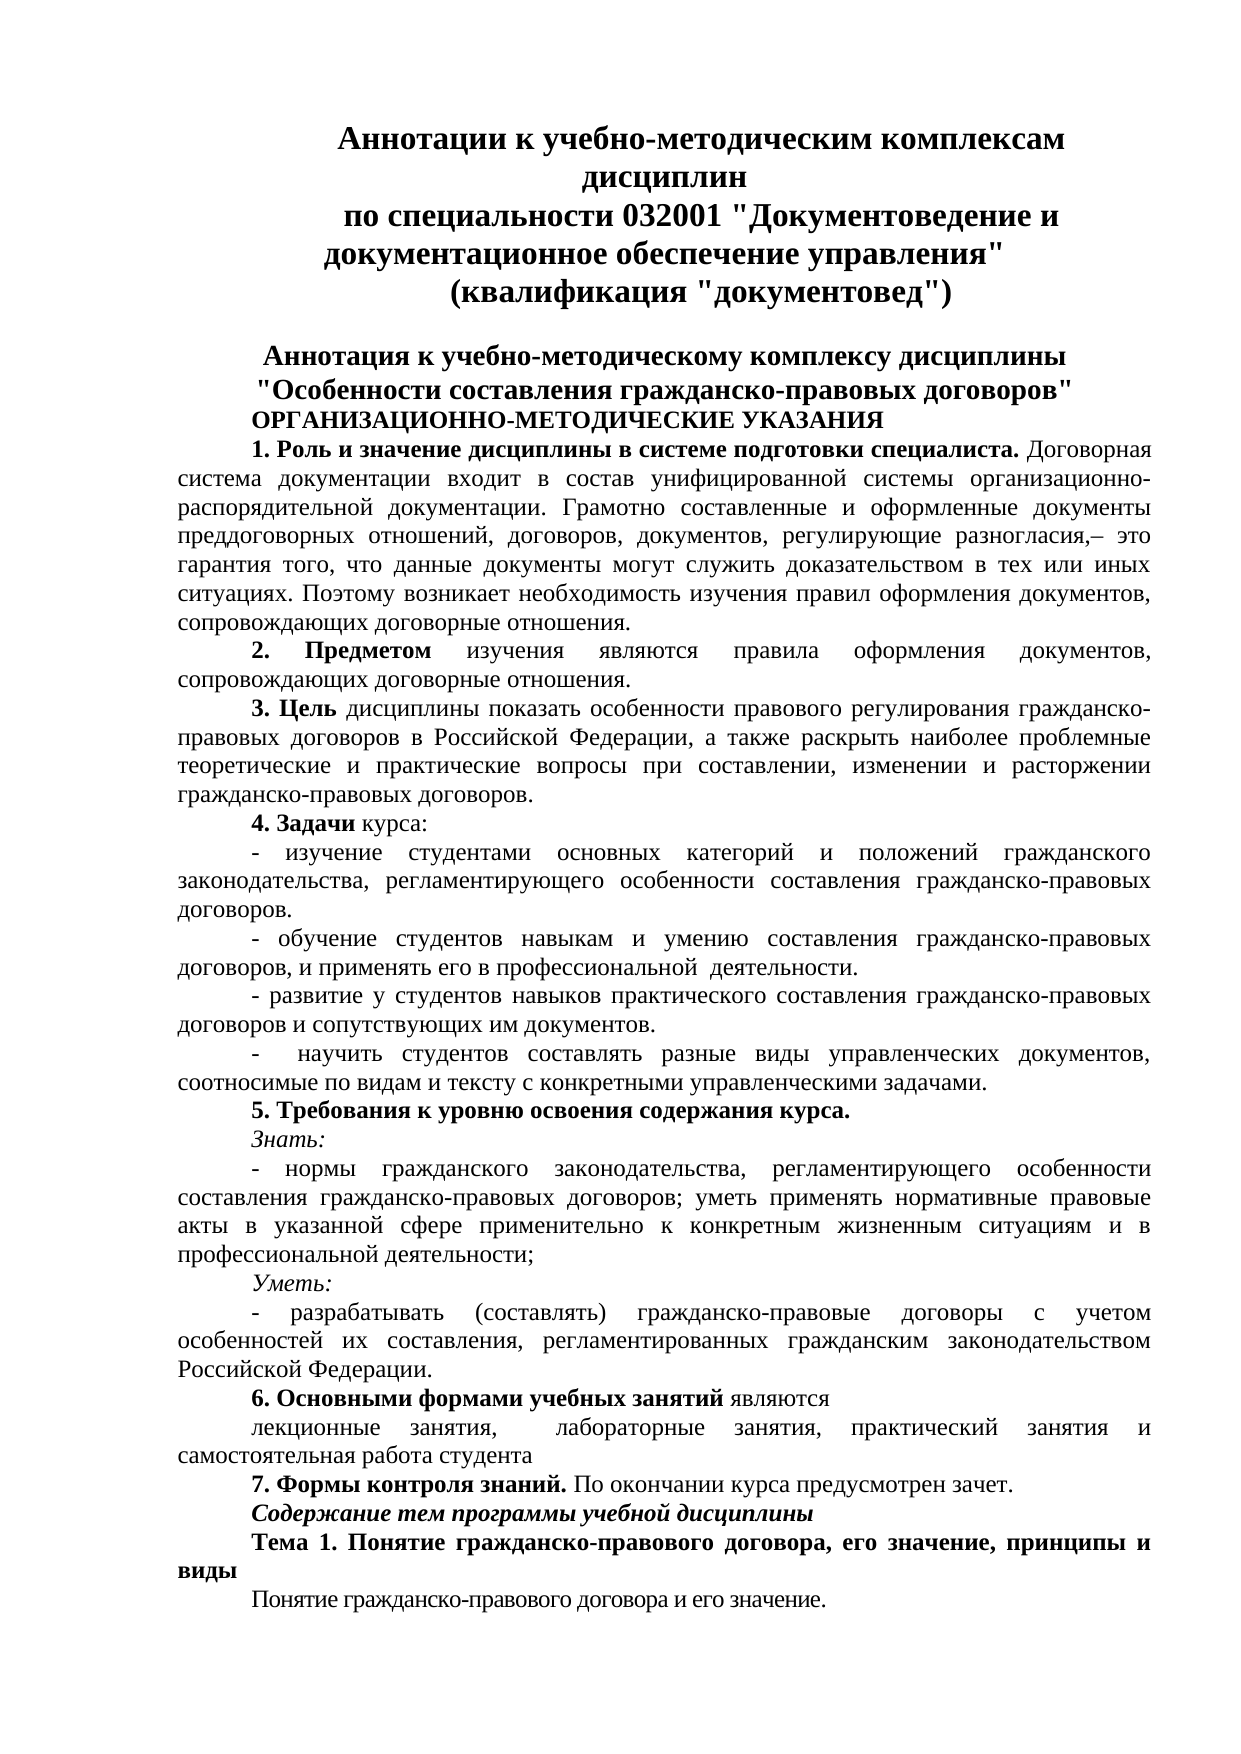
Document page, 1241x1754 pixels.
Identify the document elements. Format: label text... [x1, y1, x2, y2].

text - разрабатывать (составлять) гражданско-правовые договоры с учетом особенностей их составления, регламентированных гражданским законодательством Российской Федерации. [177, 1297, 1152, 1383]
text 7. Формы контроля знаний. По окончании курса предусмотрен зачет. [177, 1469, 1152, 1498]
text 4. Задачи курса: [177, 808, 1152, 837]
text по специальности 032001 "Документоведение и документационное обеспечение управления" [177, 195, 1152, 271]
text 3. Цель дисциплины показать особенности правового регулирования гражданско-правовых договоров в Российской Федерации, а также раскрыть наиболее проблемные теоретические и практические вопросы при составлении, изменении и расторжении гражданско-правовых договоров. [177, 693, 1152, 808]
text Понятие гражданско-правового договора и его значение. [177, 1584, 1152, 1613]
text (квалификация "документовед") [177, 271, 1152, 310]
text 6. Основными формами учебных занятий являются [177, 1383, 1152, 1412]
text - нормы гражданского законодательства, регламентирующего особенности составления гражданско-правовых договоров; уметь применять нормативные правовые акты в указанной сфере применительно к конкретным жизненным ситуациям и в профессиональной деятельности; [177, 1153, 1152, 1268]
text ОРГАНИЗАЦИОННО-МЕТОДИЧЕСКИЕ УКАЗАНИЯ [177, 406, 1152, 434]
text - научить студентов составлять разные виды управленческих документов, соотносимые по видам и тексту с конкретными управленческими задачами. [177, 1038, 1152, 1096]
text 5. Требования к уровню освоения содержания курса. [177, 1096, 1152, 1124]
text 1. Роль и значение дисциплины в системе подготовки специалиста. Договорная система документации входит в состав унифицированной системы организационно-распорядительной документации. Грамотно составленные и оформленные документы преддоговорных отношений, договоров, документов, регулирующие разногласия,– это гарантия того, что данные документы могут служить доказательством в тех или иных ситуациях. Поэтому возникает необходимость изучения правил оформления документов, сопровождающих договорные отношения. [177, 434, 1152, 636]
text 2. Предметом изучения являются правила оформления документов, сопровождающих договорные отношения. [177, 636, 1152, 693]
text Аннотация к учебно-методическому комплексу дисциплины "Особенности составления гражданско-правовых договоров" [177, 338, 1152, 406]
text Аннотации к учебно-методическим комплексам дисциплин [177, 118, 1152, 195]
text - изучение студентами основных категорий и положений гражданского законодательства, регламентирующего особенности составления гражданско-правовых договоров. [177, 837, 1152, 923]
text лекционные занятия, лабораторные занятия, практический занятия и самостоятельная работа студента [177, 1412, 1152, 1469]
text Знать: [177, 1124, 1152, 1153]
text Тема 1. Понятие гражданско-правового договора, его значение, принципы и виды [177, 1527, 1152, 1584]
text - развитие у студентов навыков практического составления гражданско-правовых договоров и сопутствующих им документов. [177, 981, 1152, 1038]
text Уметь: [177, 1268, 1152, 1297]
text Содержание тем программы учебной дисциплины [177, 1498, 1152, 1527]
text - обучение студентов навыкам и умению составления гражданско-правовых договоров, и применять его в профессиональной деятельности. [177, 923, 1152, 981]
